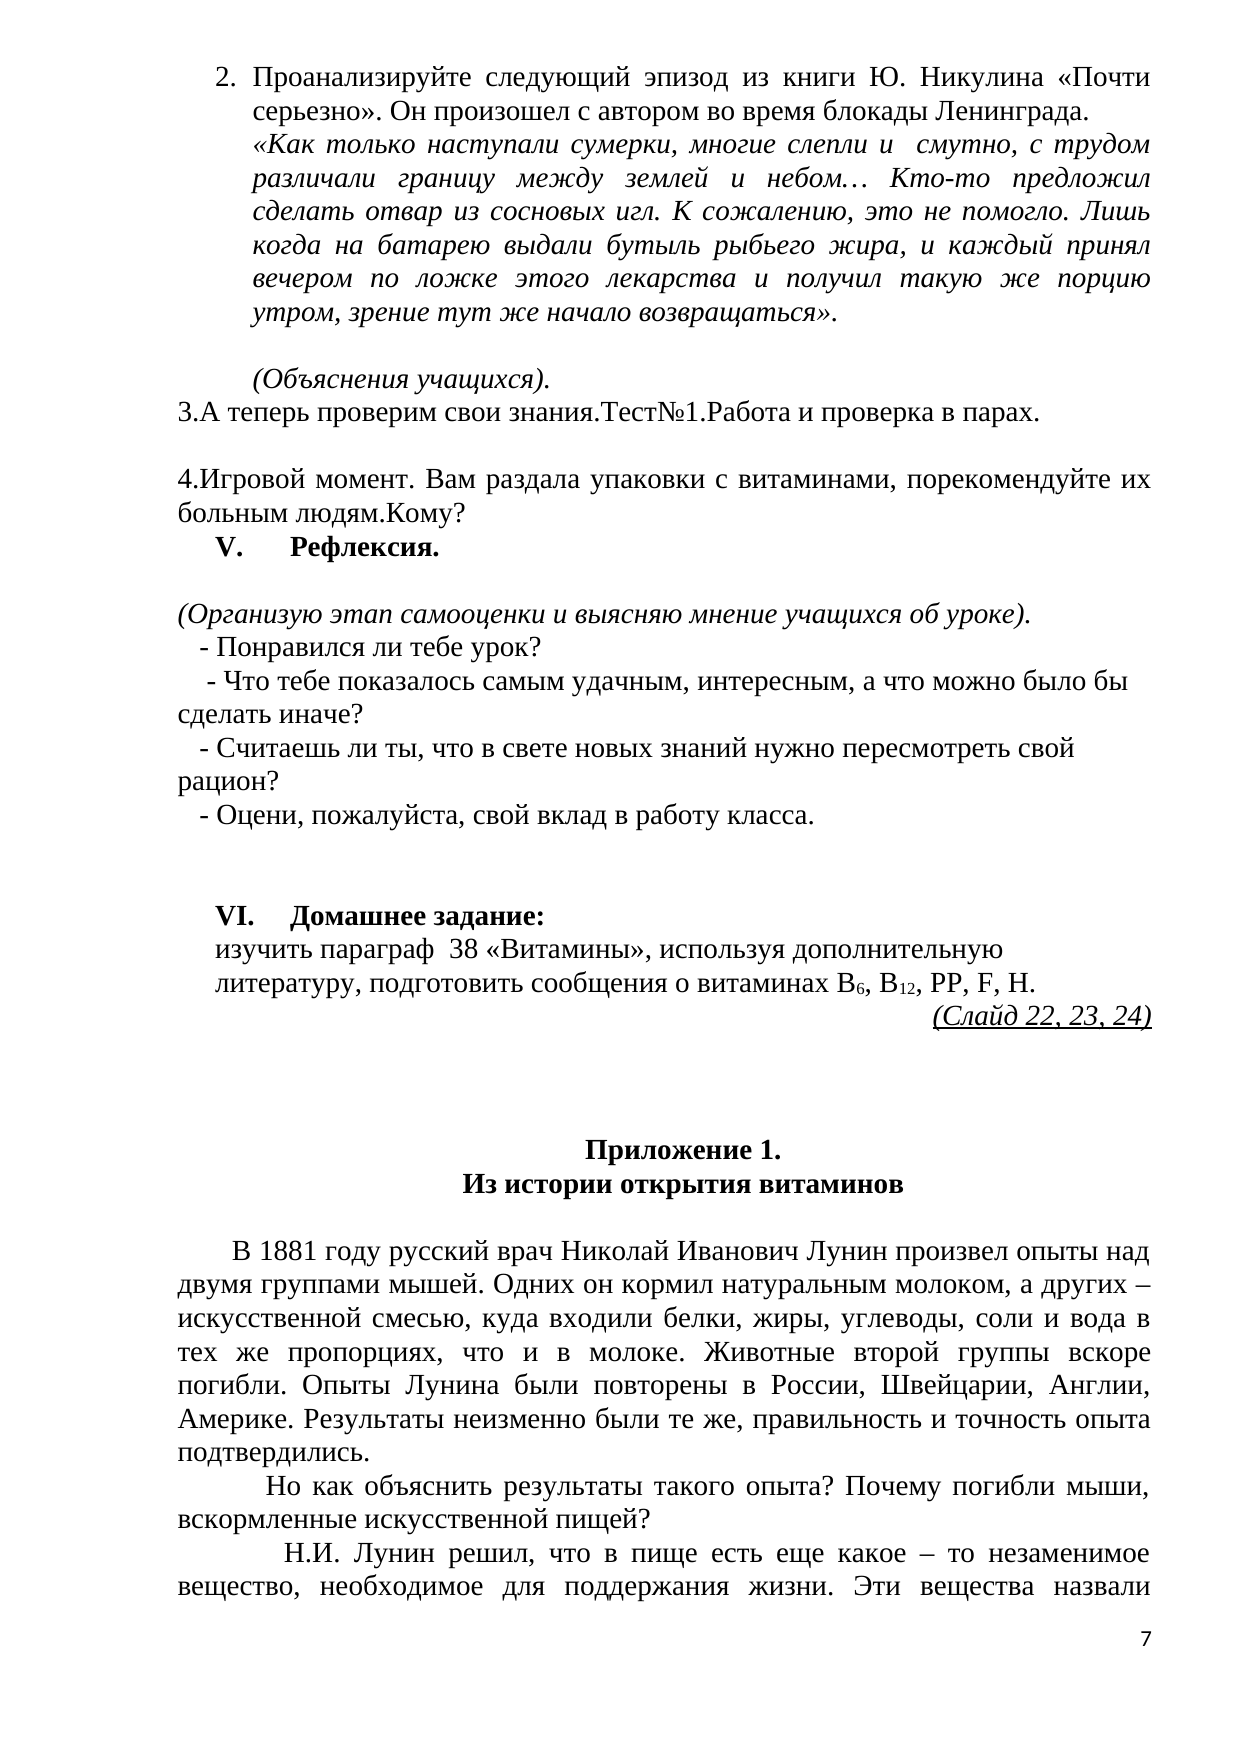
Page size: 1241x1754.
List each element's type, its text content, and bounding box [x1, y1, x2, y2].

text Но как объяснить результаты такого опыта? Почему погибли мыши, вскормленные искусственной пищей? [177, 1468, 1152, 1535]
text - Оцени, пожалуйста, свой вклад в работу класса. [177, 797, 1152, 831]
text В 1881 году русский врач Николай Иванович Лунин произвел опыты над двумя группами мышей. Одних он кормил натуральным молоком, а других – искусственной смесью, куда входили белки, жиры, углеводы, соли и вода в тех же пропорциях, что и в молоке. Животные второй группы вскоре погибли. Опыты Лунина были повторены в России, Швейцарии, Англии, Америке. Результаты неизменно были те же, правильность и точность опыта подтвердились. [177, 1233, 1152, 1468]
text 4.Игровой момент. Вам раздала упаковки с витаминами, порекомендуйте их больным людям.Кому? [177, 462, 1152, 529]
text - Считаешь ли ты, что в свете новых знаний нужно пересмотреть свой рацион? [177, 730, 1152, 797]
text (Организую этап самооценки и выясняю мнение учащихся об уроке). [177, 596, 1152, 629]
text (Слайд 22, 23, 24) [177, 998, 1152, 1032]
text «Как только наступали сумерки, многие слепли и смутно, с трудом различали границу между землей и небом… Кто-то предложил сделать отвар из сосновых игл. К сожалению, это не помогло. Лишь когда на батарею выдали бутыль рыбьего жира, и каждый принял вечером по ложке этого лекарства и получил такую же порцию утром, зрение тут же начало возвращаться». [252, 126, 1152, 327]
list Рефлексия. [215, 529, 1152, 562]
text - Понравился ли тебе урок? [177, 629, 1152, 663]
text Из истории открытия витаминов [215, 1166, 1152, 1199]
text Приложение 1. [215, 1132, 1152, 1166]
text 3.А теперь проверим свои знания.Тест№1.Работа и проверка в парах. [177, 394, 1152, 428]
text - Что тебе показалось самым удачным, интересным, а что можно было бы сделать иначе? [177, 663, 1152, 730]
text изучить параграф 38 «Витамины», используя дополнительную литературу, подготовить сообщения о витаминах В6, В12, РР, F, Н. [215, 931, 1152, 998]
text (Объяснения учащихся). [252, 361, 1152, 394]
list Проанализируйте следующий эпизод из книги Ю. Никулина «Почти серьезно». Он произошел с автором во время блокады Ленинграда. [215, 59, 1152, 126]
list Домашнее задание: [215, 898, 1152, 931]
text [177, 1535, 1152, 1602]
